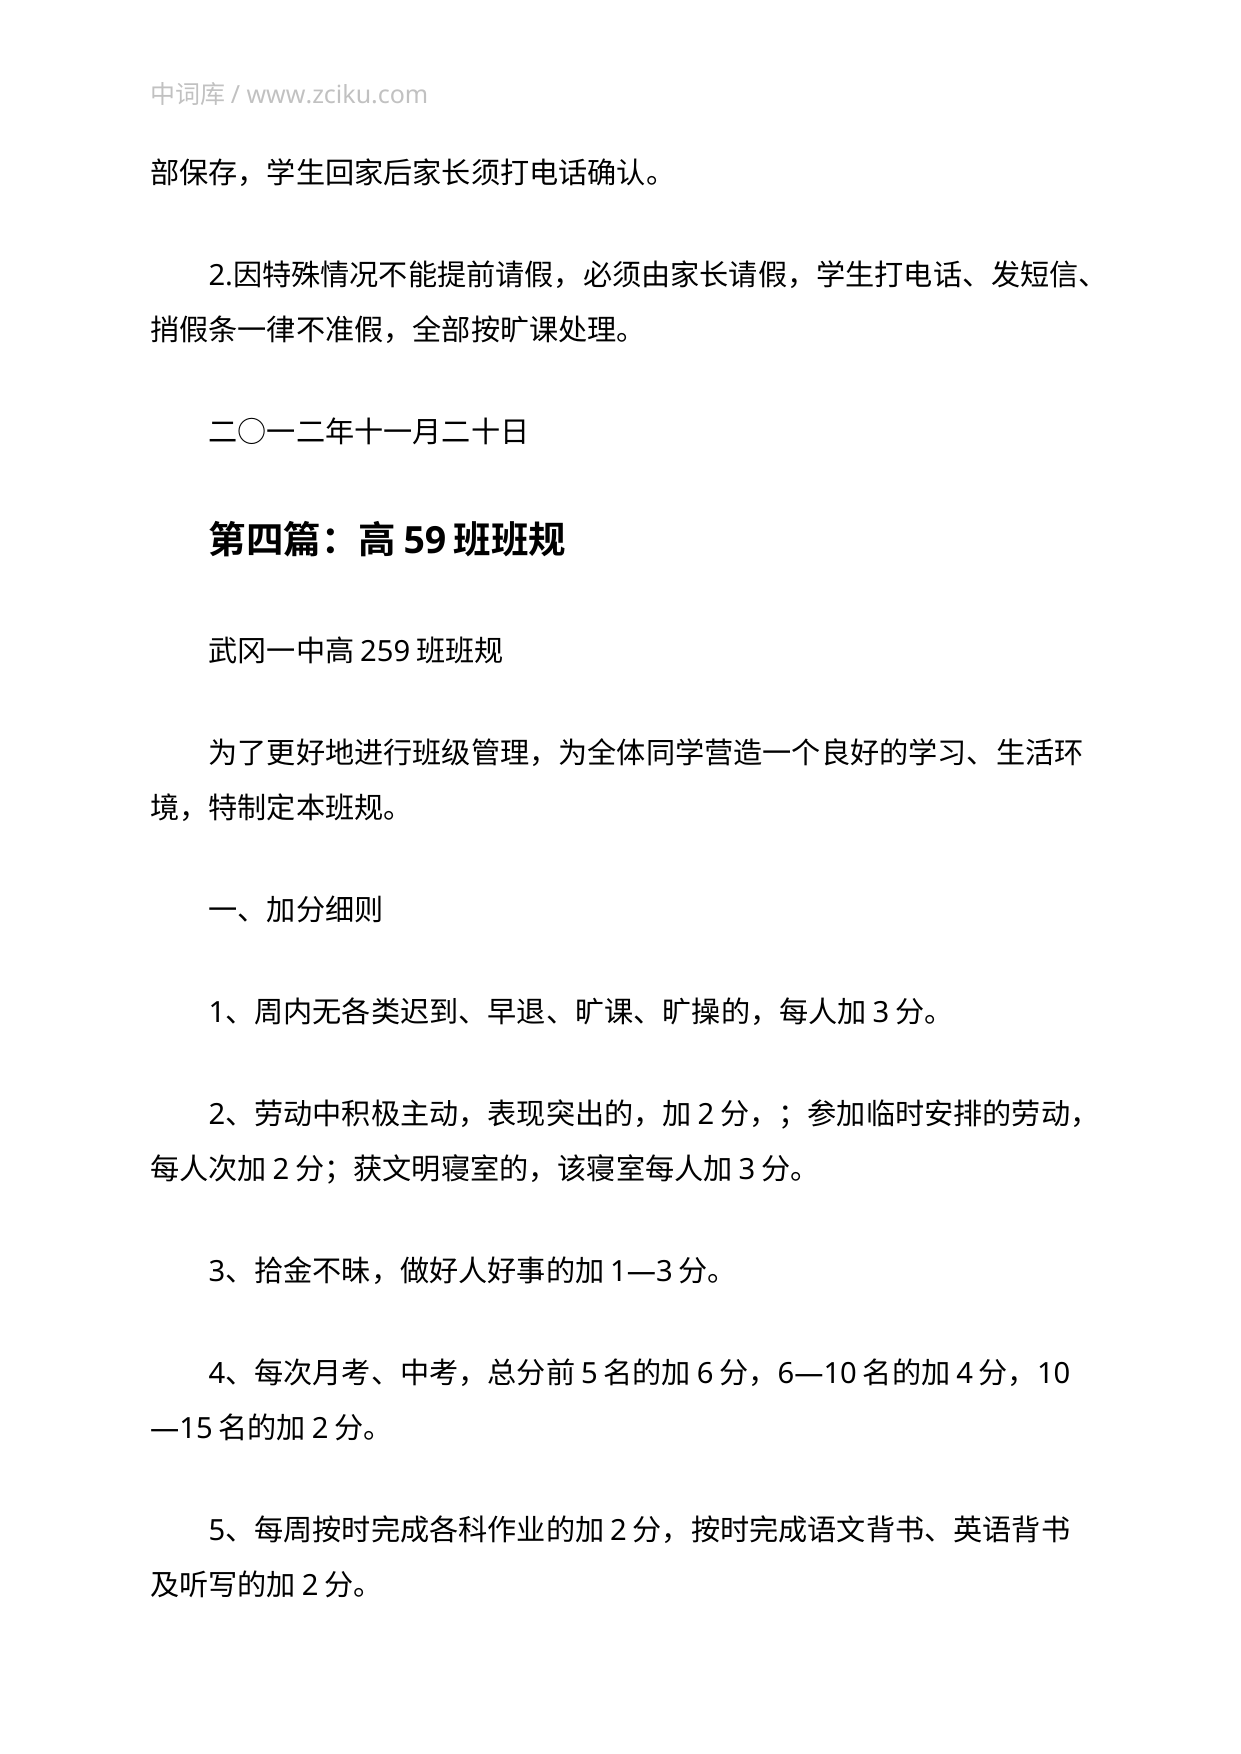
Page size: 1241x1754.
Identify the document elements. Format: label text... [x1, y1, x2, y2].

text 为了更好地进行班级管理，为全体同学营造一个良好的学习、生活环境，特制定本班规。 [150, 730, 1090, 827]
text 4、每次月考、中考，总分前5名的加6分，6—10名的加4分，10—15名的加2分。 [150, 1349, 1090, 1447]
text 3、拾金不昧，做好人好事的加1—3分。 [150, 1247, 1090, 1290]
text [150, 150, 1090, 192]
text 2.因特殊情况不能提前请假，必须由家长请假，学生打电话、发短信、捎假条一律不准假，全部按旷课处理。 [150, 252, 1090, 349]
text 第四篇：高59班班规 [150, 510, 1090, 565]
text 2、劳动中积极主动，表现突出的，加2分，；参加临时安排的劳动，每人次加2分；获文明寝室的，该寝室每人加3分。 [150, 1090, 1090, 1188]
text 武冈一中高259班班规 [150, 628, 1090, 670]
text 1、周内无各类迟到、早退、旷课、旷操的，每人加3分。 [150, 988, 1090, 1031]
text 5、每周按时完成各科作业的加2分，按时完成语文背书、英语背书及听写的加2分。 [150, 1506, 1090, 1604]
text 一、加分细则 [150, 887, 1090, 929]
text 二○一二年十一月二十日 [150, 408, 1090, 451]
